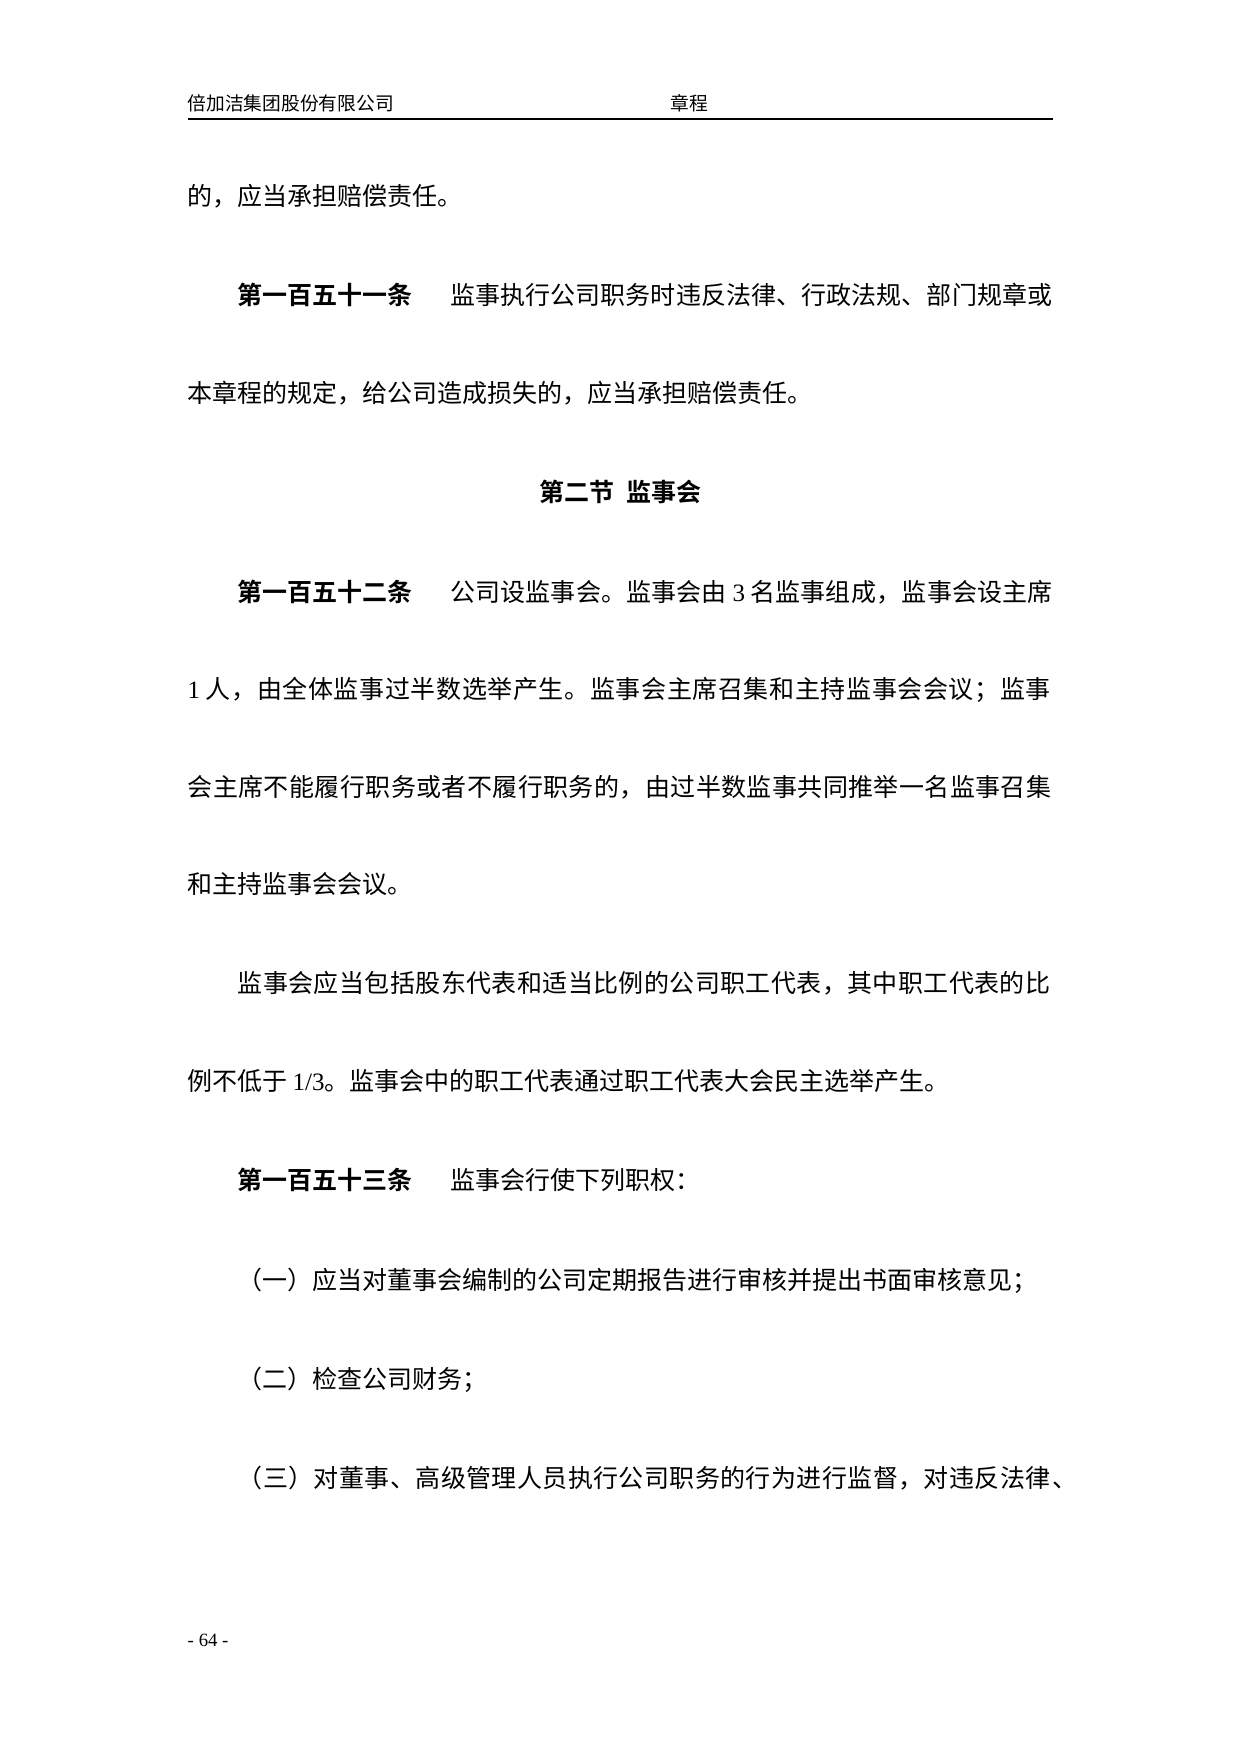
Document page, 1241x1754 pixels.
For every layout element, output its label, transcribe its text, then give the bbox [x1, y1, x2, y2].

list 公司设监事会。监事会由3名监事组成，监事会设主席1人，由全体监事过半数选举产生。监事会主席召集和主持监事会会议；监事会主席不能履行职务或者不履行职务的，由过半数监事共同推举一名监事召集和主持监事会会议。 [187, 558, 1053, 915]
text 监事会应当包括股东代表和适当比例的公司职工代表，其中职工代表的比例不低于1/3。监事会中的职工代表通过职工代表大会民主选举产生。 [187, 949, 1053, 1112]
list 监事会行使下列职权： [187, 1146, 1053, 1211]
subtitle 第二节 监事会 [187, 458, 1053, 523]
list 监事执行公司职务时违反法律、行政法规、部门规章或本章程的规定，给公司造成损失的，应当承担赔偿责任。 [187, 261, 1053, 424]
text （一）应当对董事会编制的公司定期报告进行审核并提出书面审核意见； [187, 1246, 1053, 1311]
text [187, 1444, 1053, 1509]
text （二）检查公司财务； [187, 1345, 1053, 1410]
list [187, 162, 1053, 227]
